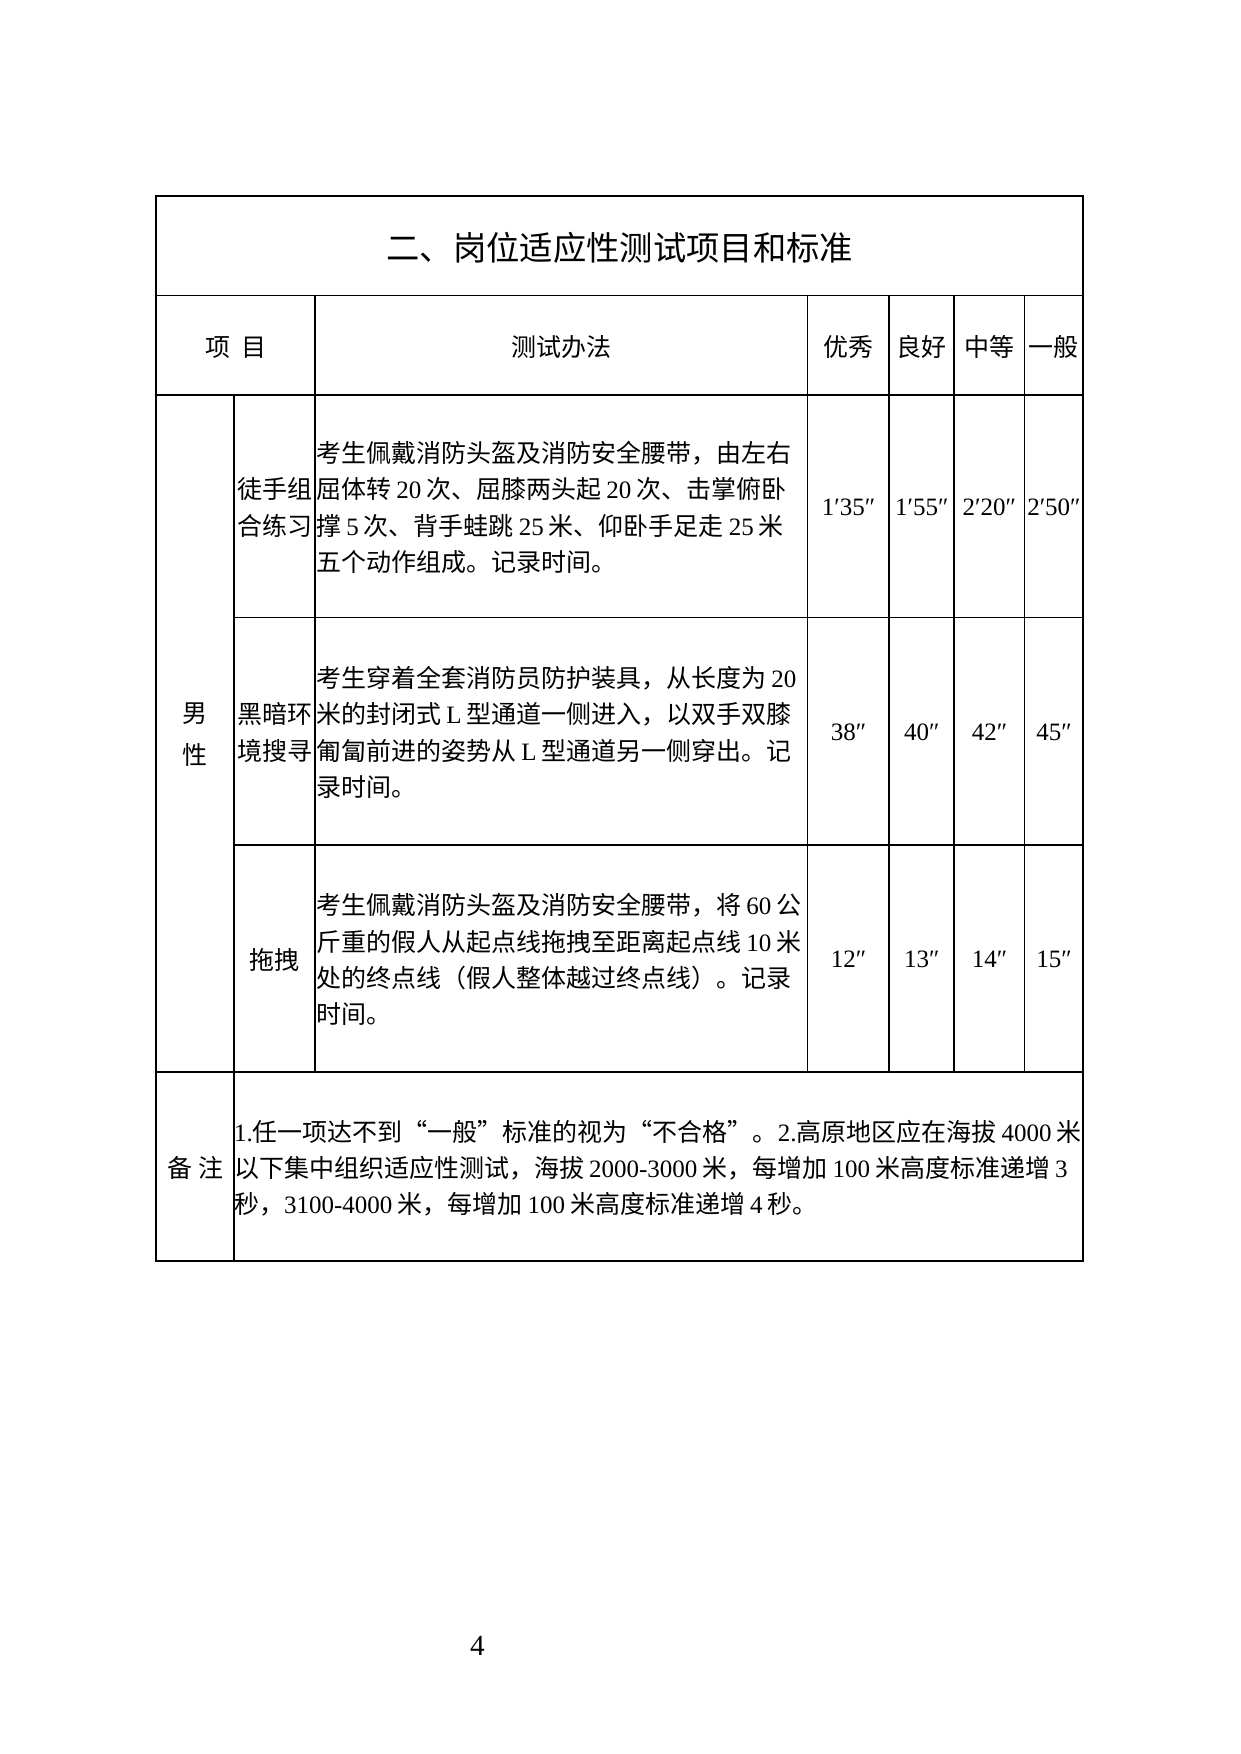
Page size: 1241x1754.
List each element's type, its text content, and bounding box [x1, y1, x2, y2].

table_cell 徒手组合练习 [235, 396, 314, 617]
table_cell 40″ [890, 618, 953, 844]
table_cell 45″ [1025, 618, 1082, 844]
table_cell 拖拽 [235, 846, 314, 1071]
table_cell 考生佩戴消防头盔及消防安全腰带，将60公斤重的假人从起点线拖拽至距离起点线10米处的终点线（假人整体越过终点线）。记录时间。 [316, 846, 807, 1071]
table_cell 2′20″ [955, 396, 1024, 617]
table_cell 良好 [890, 296, 953, 394]
table_cell 12″ [808, 846, 888, 1071]
table_cell 黑暗环境搜寻 [235, 618, 314, 844]
table_cell 2′50″ [1025, 396, 1082, 617]
table_cell 15″ [1025, 846, 1082, 1071]
table_cell 1′55″ [890, 396, 953, 617]
table_cell 13″ [890, 846, 953, 1071]
table_cell 优秀 [808, 296, 888, 394]
table_cell 项 目 [157, 296, 314, 394]
table_cell 1.任一项达不到“一般”标准的视为“不合格”。2.高原地区应在海拔4000米以下集中组织适应性测试，海拔2000-3000米，每增加100米高度标准递增3秒，3100-4000米，每增加100米高度标准递增4秒。 [235, 1073, 1082, 1260]
table_cell 42″ [955, 618, 1024, 844]
table_cell 考生佩戴消防头盔及消防安全腰带，由左右屈体转20次、屈膝两头起20次、击掌俯卧撑5次、背手蛙跳25米、仰卧手足走25米五个动作组成。记录时间。 [316, 396, 807, 617]
table_cell 38″ [808, 618, 888, 844]
table_cell 男 性 [157, 396, 233, 1071]
table_cell 中等 [955, 296, 1024, 394]
table_cell 备 注 [157, 1073, 233, 1260]
table_cell 1′35″ [808, 396, 888, 617]
table_cell 测试办法 [316, 296, 807, 394]
table_header 二、岗位适应性测试项目和标准 [157, 197, 1082, 295]
table_cell 14″ [955, 846, 1024, 1071]
table_cell 考生穿着全套消防员防护装具，从长度为20米的封闭式L型通道一侧进入，以双手双膝匍匐前进的姿势从L型通道另一侧穿出。记录时间。 [316, 618, 807, 844]
table_cell 一般 [1025, 296, 1082, 394]
